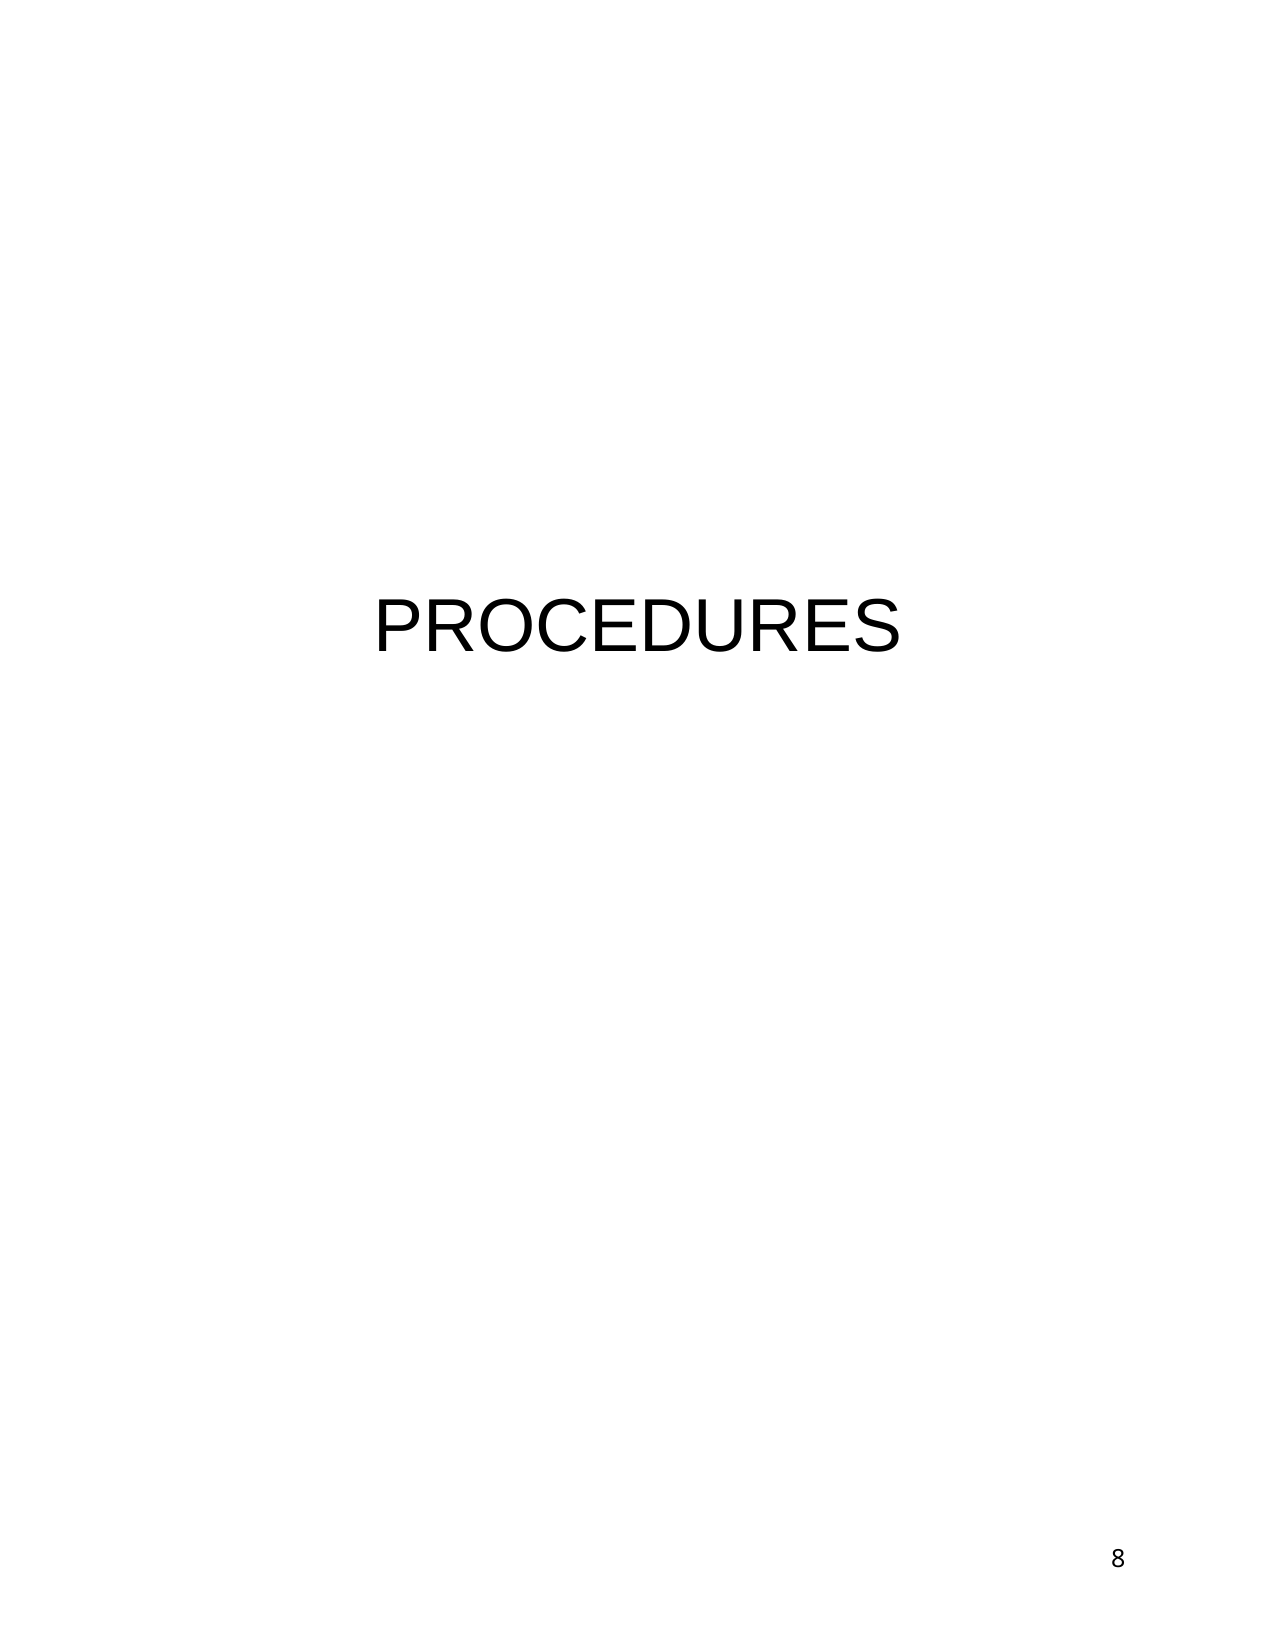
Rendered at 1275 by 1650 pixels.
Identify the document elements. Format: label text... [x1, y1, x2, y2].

text PROCEDURES [150, 581, 1125, 667]
